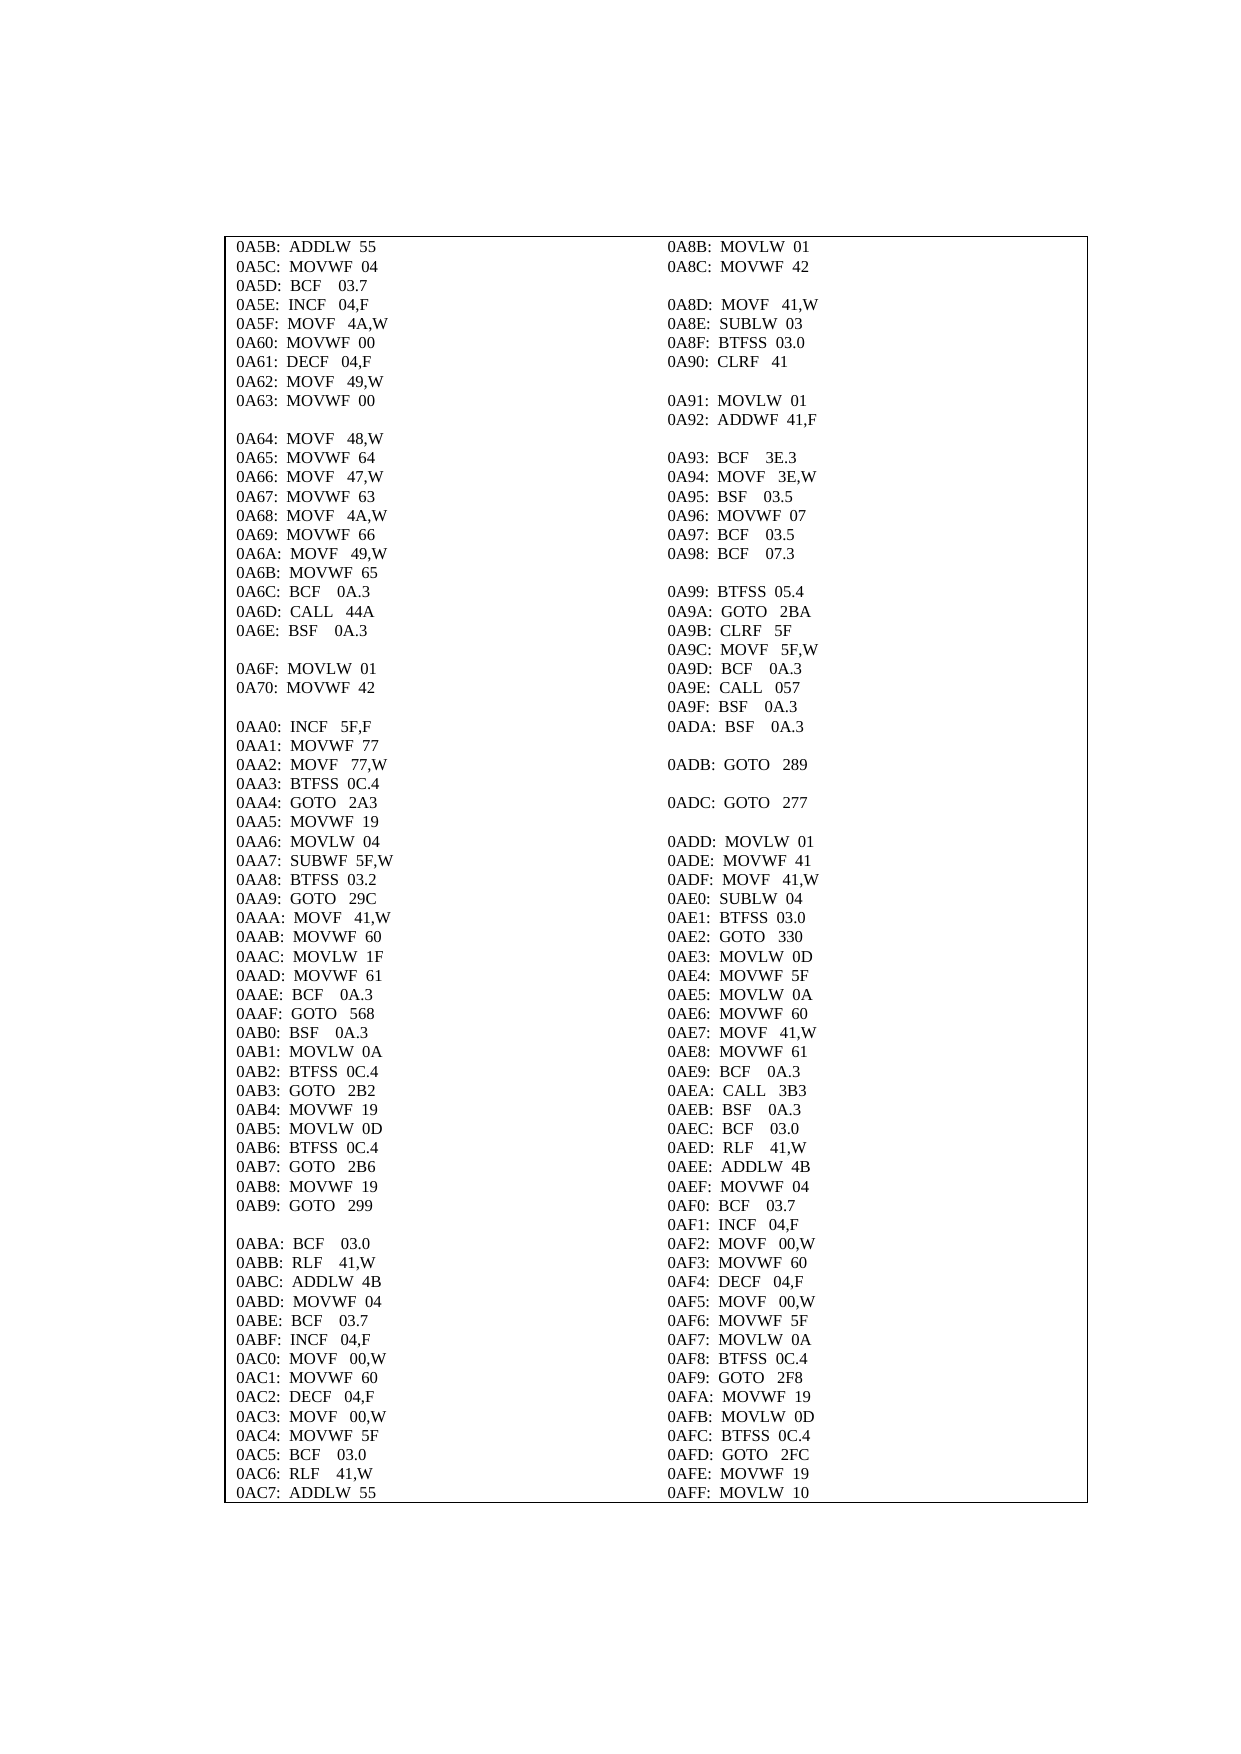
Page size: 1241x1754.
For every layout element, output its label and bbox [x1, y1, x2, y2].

table_header [226, 237, 656, 1502]
table_header [656, 237, 1087, 1502]
